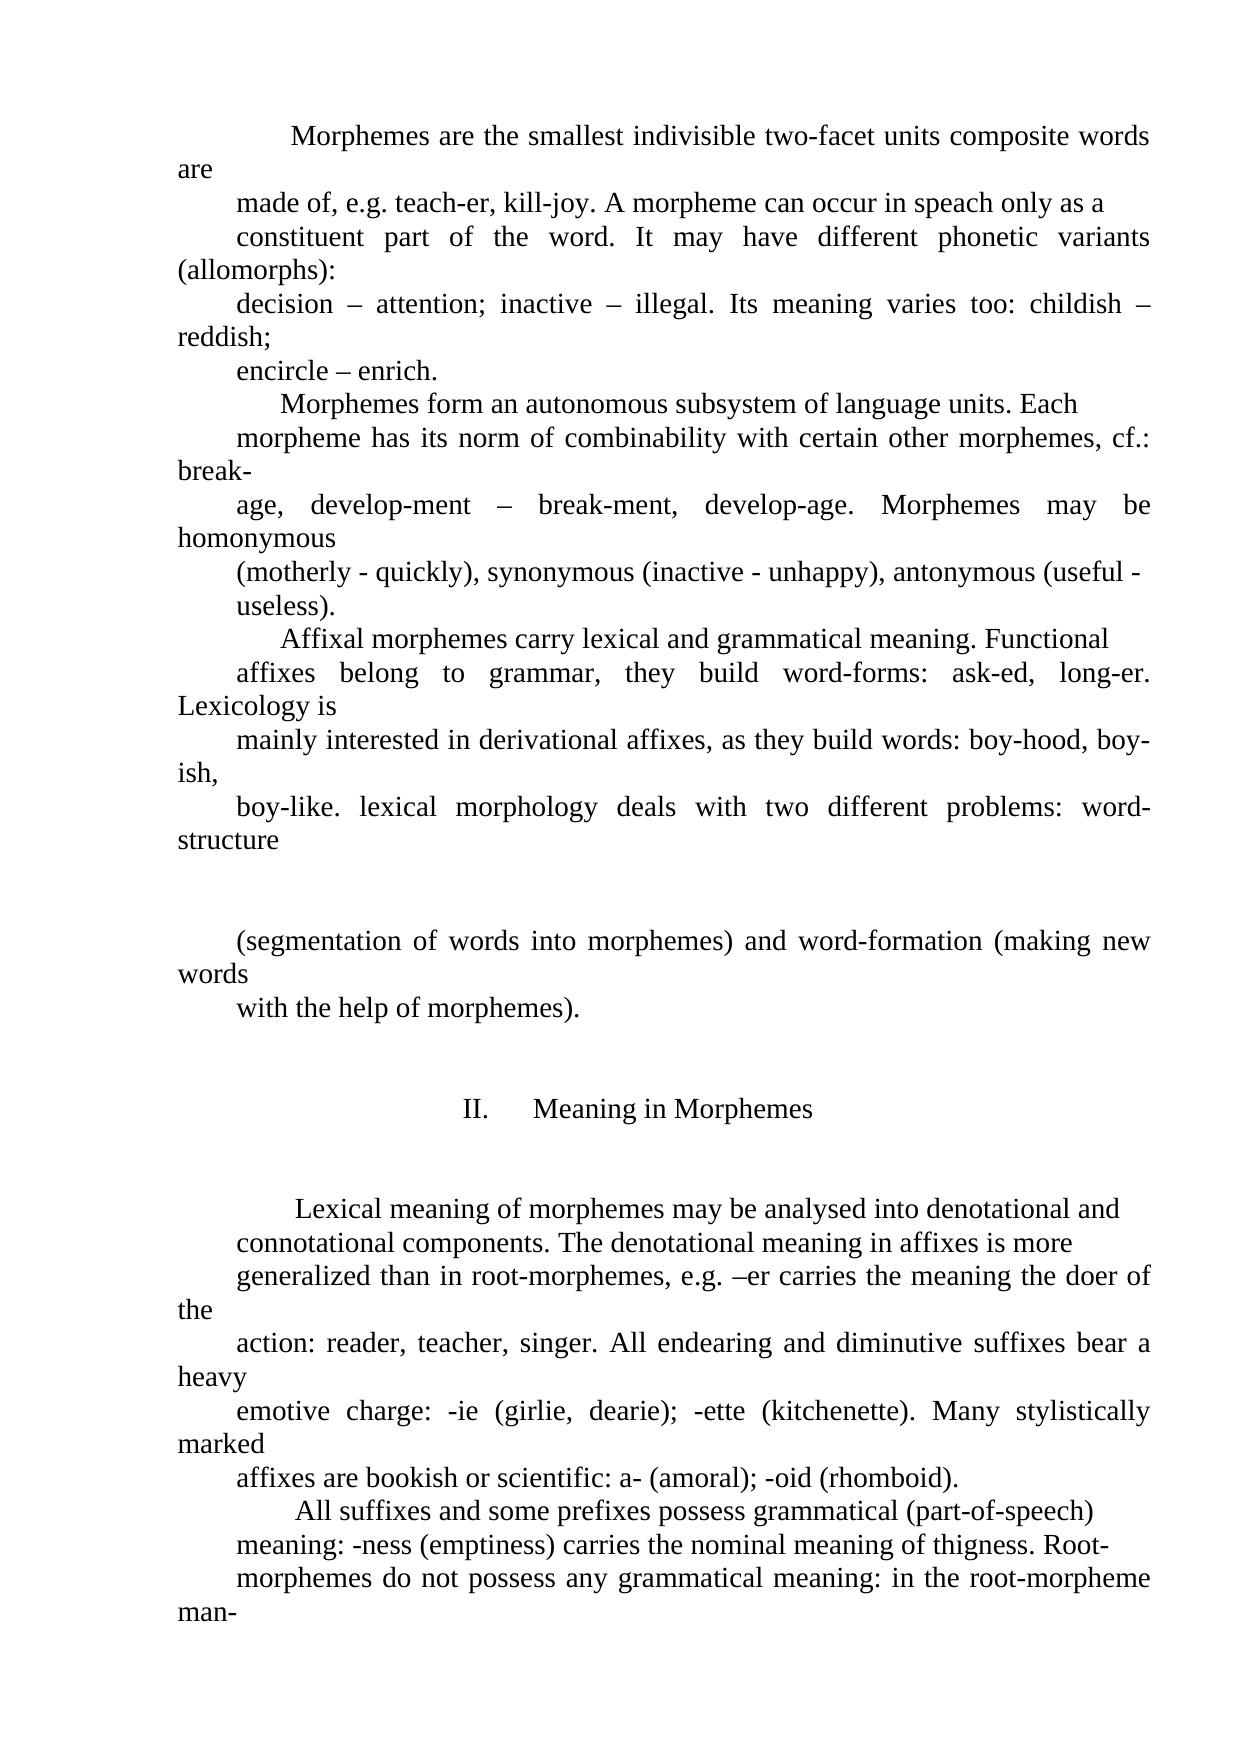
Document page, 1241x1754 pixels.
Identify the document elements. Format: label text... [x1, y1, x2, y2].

text made of, e.g. teach-er, kill-joy. A morpheme can occur in speach only as a [177, 185, 1152, 219]
text encircle – enrich. [177, 353, 1152, 386]
text meaning: -ness (emptiness) carries the nominal meaning of thigness. Root- [177, 1527, 1152, 1560]
text Morphemes are the smallest indivisible two-facet units composite words are [177, 118, 1152, 185]
text generalized than in root-morphemes, e.g. –er carries the meaning the doer of the [177, 1258, 1152, 1326]
text decision – attention; inactive – illegal. Its meaning varies too: childish – reddish; [177, 286, 1152, 353]
text Affixal morphemes carry lexical and grammatical meaning. Functional [177, 621, 1152, 655]
text action: reader, teacher, singer. All endearing and diminutive suffixes bear a heavy [177, 1326, 1152, 1393]
text Lexical meaning of morphemes may be analysed into denotational and [177, 1191, 1152, 1225]
text Morphemes form an autonomous subsystem of language units. Each [177, 386, 1152, 420]
text age, develop-ment – break-ment, develop-age. Morphemes may be homonymous [177, 487, 1152, 554]
text (segmentation of words into morphemes) and word-formation (making new words [177, 923, 1152, 990]
text (motherly - quickly), synonymous (inactive - unhappy), antonymous (useful - [177, 554, 1152, 588]
text boy-like. lexical morphology deals with two different problems: word-structure [177, 789, 1152, 856]
text morphemes do not possess any grammatical meaning: in the root-morpheme man- [177, 1560, 1152, 1627]
text constituent part of the word. It may have different phonetic variants (allomorphs): [177, 219, 1152, 286]
text affixes are bookish or scientific: a- (amoral); -oid (rhomboid). [177, 1460, 1152, 1493]
text morpheme has its norm of combinability with certain other morphemes, cf.: break- [177, 420, 1152, 487]
text mainly interested in derivational affixes, as they build words: boy-hood, boy-ish, [177, 722, 1152, 789]
text emotive charge: -ie (girlie, dearie); -ette (kitchenette). Many stylistically marked [177, 1393, 1152, 1460]
text with the help of morphemes). [177, 990, 1152, 1024]
text affixes belong to grammar, they build word-forms: ask-ed, long-er. Lexicology is [177, 655, 1152, 722]
text useless). [177, 588, 1152, 621]
text connotational components. The denotational meaning in affixes is more [177, 1225, 1152, 1258]
text II. Meaning in Morphemes [177, 1091, 1152, 1124]
text All suffixes and some prefixes possess grammatical (part-of-speech) [177, 1493, 1152, 1527]
